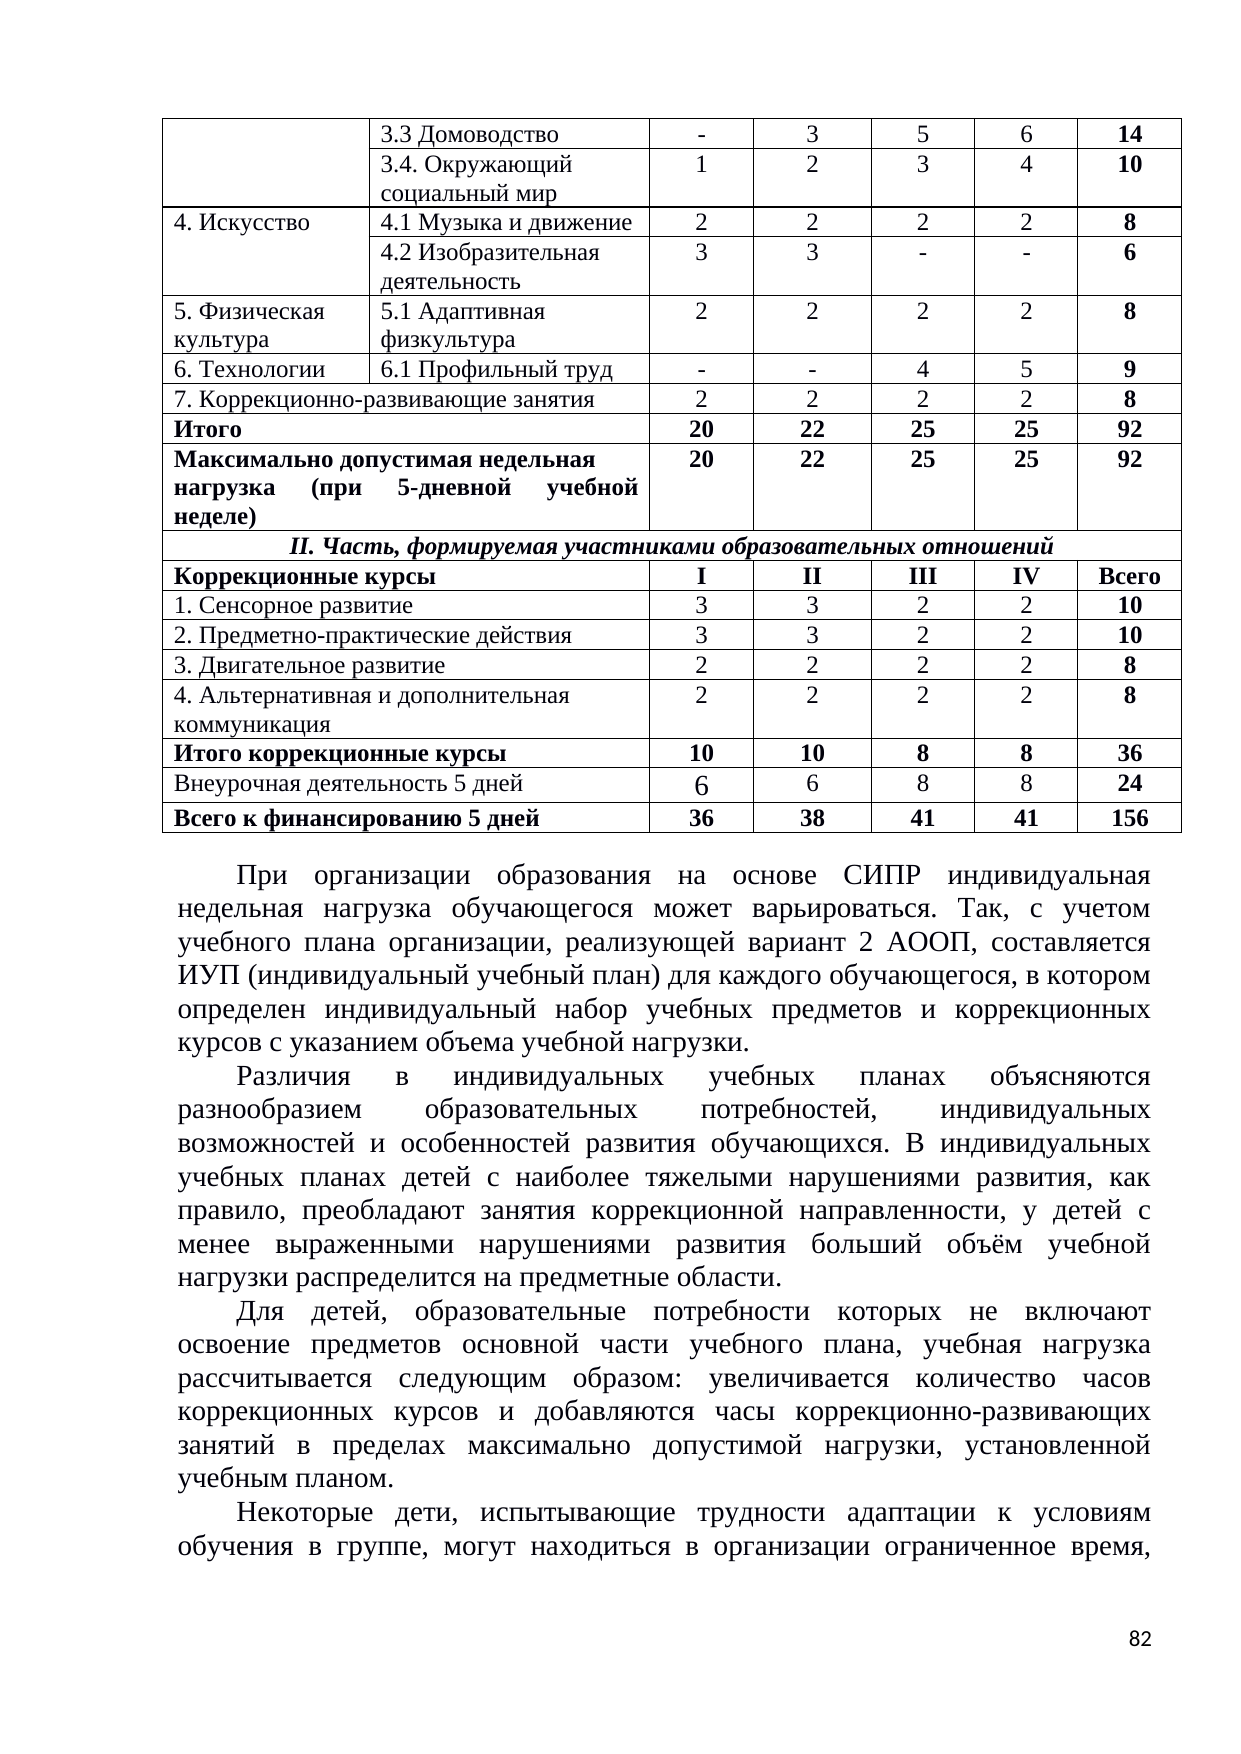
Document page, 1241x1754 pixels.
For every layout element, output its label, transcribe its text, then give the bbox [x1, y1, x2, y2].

table_cell 2 [754, 296, 871, 353]
table_cell 2 [650, 384, 753, 413]
table_cell - [975, 237, 1077, 295]
table_cell 8 [1078, 384, 1181, 413]
table_cell 2 [975, 591, 1077, 619]
table_cell 36 [1078, 739, 1181, 767]
table_cell 2 [975, 296, 1077, 353]
table_cell 6.1 Профильный труд [370, 354, 649, 383]
table_cell 8 [1078, 296, 1181, 353]
table_cell 3 [650, 620, 753, 649]
table_cell 2 [872, 591, 974, 619]
table_cell 3 [872, 149, 974, 206]
table_cell 8 [872, 739, 974, 767]
table_cell 8 [1078, 650, 1181, 679]
table_cell 41 [872, 803, 974, 832]
table_cell 2 [650, 680, 753, 737]
table_cell - [650, 119, 753, 148]
table_cell 156 [1078, 803, 1181, 832]
table_cell 3 [754, 620, 871, 649]
table_cell 6 [1078, 237, 1181, 295]
table_cell Всего [1078, 561, 1181, 589]
table_cell 41 [975, 803, 1077, 832]
table_cell IV [975, 561, 1077, 589]
table_cell 3 [754, 591, 871, 619]
table_cell Итого [163, 414, 649, 443]
table_cell 5. Физическая культура [163, 296, 369, 353]
table_cell III [872, 561, 974, 589]
table_cell 2 [872, 620, 974, 649]
table_cell 8 [975, 768, 1077, 802]
table_cell - [754, 354, 871, 383]
table_cell 25 [872, 414, 974, 443]
table_cell 2 [975, 680, 1077, 737]
table_cell 4. Альтернативная и дополнительная коммуникация [163, 680, 649, 737]
table_cell Внеурочная деятельность 5 дней [163, 768, 649, 802]
table_cell 20 [650, 414, 753, 443]
table_cell 2 [754, 149, 871, 206]
table_cell 10 [1078, 591, 1181, 619]
table_cell 3 [650, 237, 753, 295]
table_cell 25 [975, 444, 1077, 530]
table_cell 2 [872, 384, 974, 413]
text Различия в индивидуальных учебных планах объясняются разнообразием образовательных потребностей, индивидуальных возможностей и особенностей развития обучающихся. В индивидуальных учебных планах детей с наиболее тяжелыми нарушениями развития, как правило, преобладают занятия коррекционной направленности, у детей с менее выраженными нарушениями развития больший объём учебной нагрузки распределится на предметные области. [177, 1058, 1152, 1293]
table_cell 2 [872, 296, 974, 353]
table_cell 10 [1078, 620, 1181, 649]
table_cell 2 [754, 384, 871, 413]
table_cell 24 [1078, 768, 1181, 802]
table_cell 3 [754, 237, 871, 295]
table_cell 2 [872, 680, 974, 737]
table_cell 38 [754, 803, 871, 832]
table_cell - [872, 237, 974, 295]
table_cell Итого коррекционные курсы [163, 739, 649, 767]
table_cell 8 [872, 768, 974, 802]
table_cell 3 [754, 119, 871, 148]
table_cell 10 [754, 739, 871, 767]
table_cell 5.1 Адаптивная физкультура [370, 296, 649, 353]
table_cell 2 [872, 650, 974, 679]
table_cell 3.4. Окружающий социальный мир [370, 149, 649, 206]
table_cell Всего к финансированию 5 дней [163, 803, 649, 832]
table_cell 2 [754, 680, 871, 737]
table_cell 2 [975, 620, 1077, 649]
table_cell 22 [754, 444, 871, 530]
text При организации образования на основе СИПР индивидуальная недельная нагрузка обучающегося может варьироваться. Так, с учетом учебного плана организации, реализующей вариант 2 АООП, составляется ИУП (индивидуальный учебный план) для каждого обучающегося, в котором определен индивидуальный набор учебных предметов и коррекционных курсов с указанием объема учебной нагрузки. [177, 857, 1152, 1058]
table_cell 2 [975, 208, 1077, 236]
table_cell 4 [975, 149, 1077, 206]
table_cell II [754, 561, 871, 589]
table_cell 8 [1078, 208, 1181, 236]
table_cell 3 [650, 591, 753, 619]
table_cell 5 [872, 119, 974, 148]
table_cell I [650, 561, 753, 589]
text Для детей, образовательные потребности которых не включают освоение предметов основной части учебного плана, учебная нагрузка рассчитывается следующим образом: увеличивается количество часов коррекционных курсов и добавляются часы коррекционно-развивающих занятий в пределах максимально допустимой нагрузки, установленной учебным планом. [177, 1293, 1152, 1494]
table_cell II. Часть, формируемая участниками образовательных отношений [163, 531, 1181, 560]
table_cell 4. Искусство [163, 208, 369, 295]
table_cell 7. Коррекционно-развивающие занятия [163, 384, 649, 413]
table_cell 2 [872, 208, 974, 236]
table_cell 10 [1078, 149, 1181, 206]
table_cell 4 [872, 354, 974, 383]
table_cell 6. Технологии [163, 354, 369, 383]
table_cell 92 [1078, 414, 1181, 443]
table_cell 14 [1078, 119, 1181, 148]
table_cell 2 [754, 650, 871, 679]
table_cell 2 [975, 650, 1077, 679]
table_cell 2. Предметно-практические действия [163, 620, 649, 649]
table_cell 22 [754, 414, 871, 443]
table_cell 4.1 Музыка и движение [370, 208, 649, 236]
table_cell Максимально допустимая недельная нагрузка (при 5-дневной учебной неделе) [163, 444, 649, 530]
table_cell 6 [975, 119, 1077, 148]
table_cell 6 [650, 768, 753, 802]
table_cell 36 [650, 803, 753, 832]
table_cell 8 [1078, 680, 1181, 737]
table_cell 2 [650, 650, 753, 679]
table_cell 25 [975, 414, 1077, 443]
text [177, 1494, 1152, 1561]
table_cell 8 [975, 739, 1077, 767]
table_cell 20 [650, 444, 753, 530]
table_cell 25 [872, 444, 974, 530]
table_cell 92 [1078, 444, 1181, 530]
table_cell 6 [754, 768, 871, 802]
table_cell 5 [975, 354, 1077, 383]
table_cell Коррекционные курсы [163, 561, 649, 589]
table_cell 3. Двигательное развитие [163, 650, 649, 679]
table_cell 1 [650, 149, 753, 206]
table_cell 9 [1078, 354, 1181, 383]
table_cell 1. Сенсорное развитие [163, 591, 649, 619]
table_cell 2 [975, 384, 1077, 413]
table_cell 4.2 Изобразительная деятельность [370, 237, 649, 295]
table_cell 10 [650, 739, 753, 767]
table_cell 2 [754, 208, 871, 236]
table_cell 2 [650, 208, 753, 236]
table_cell 3.3 Домоводство [370, 119, 649, 148]
table_cell - [650, 354, 753, 383]
table_cell 2 [650, 296, 753, 353]
